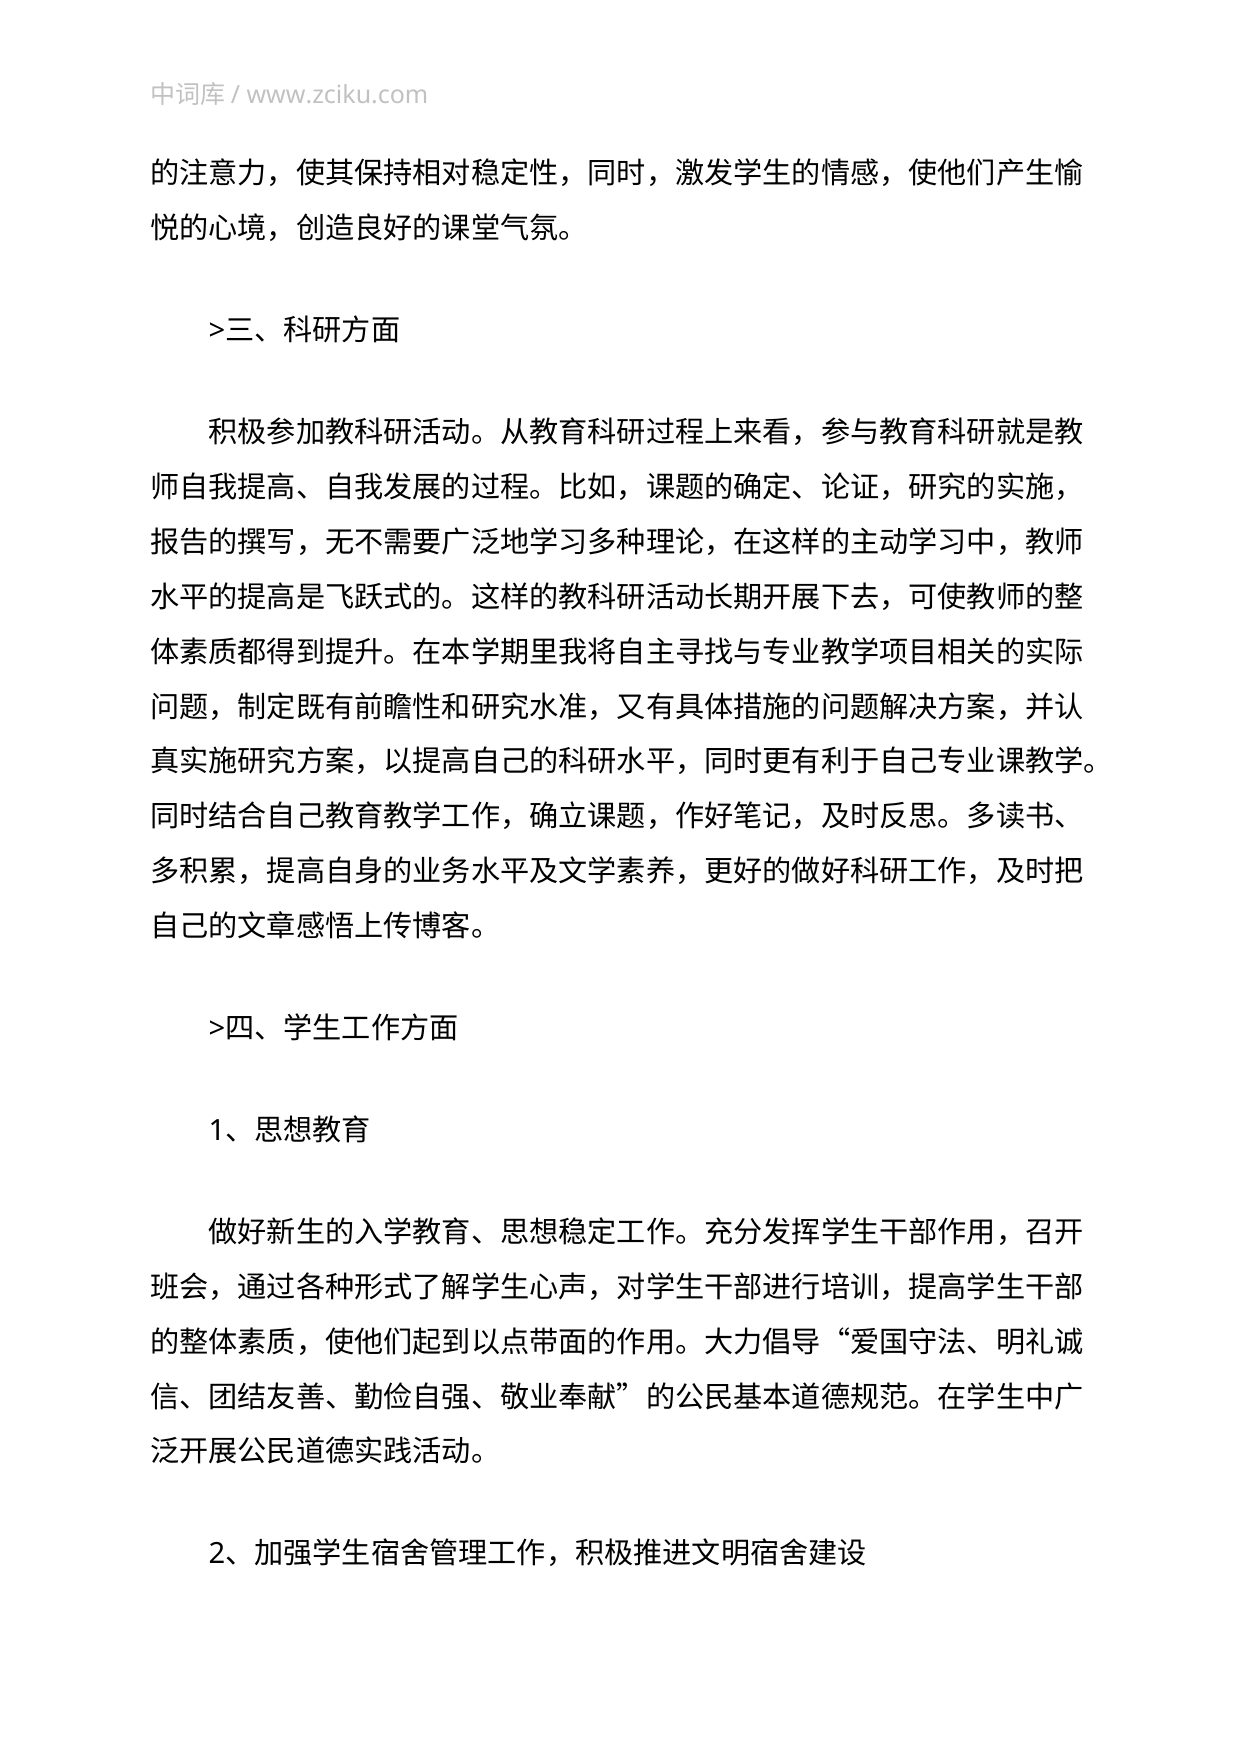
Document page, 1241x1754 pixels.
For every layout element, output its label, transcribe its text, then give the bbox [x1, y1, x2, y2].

text >三、科研方面 [150, 307, 1090, 349]
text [150, 150, 1090, 247]
text >四、学生工作方面 [150, 1004, 1090, 1047]
text 1、思想教育 [150, 1106, 1090, 1149]
text 做好新生的入学教育、思想稳定工作。充分发挥学生干部作用，召开班会，通过各种形式了解学生心声，对学生干部进行培训，提高学生干部的整体素质，使他们起到以点带面的作用。大力倡导“爱国守法、明礼诚信、团结友善、勤俭自强、敬业奉献”的公民基本道德规范。在学生中广泛开展公民道德实践活动。 [150, 1208, 1090, 1470]
text 积极参加教科研活动。从教育科研过程上来看，参与教育科研就是教师自我提高、自我发展的过程。比如，课题的确定、论证，研究的实施，报告的撰写，无不需要广泛地学习多种理论，在这样的主动学习中，教师水平的提高是飞跃式的。这样的教科研活动长期开展下去，可使教师的整体素质都得到提升。在本学期里我将自主寻找与专业教学项目相关的实际问题，制定既有前瞻性和研究水准，又有具体措施的问题解决方案，并认真实施研究方案，以提高自己的科研水平，同时更有利于自己专业课教学。同时结合自己教育教学工作，确立课题，作好笔记，及时反思。多读书、多积累，提高自身的业务水平及文学素养，更好的做好科研工作，及时把自己的文章感悟上传博客。 [150, 409, 1090, 945]
text 2、加强学生宿舍管理工作，积极推进文明宿舍建设 [150, 1530, 1090, 1572]
